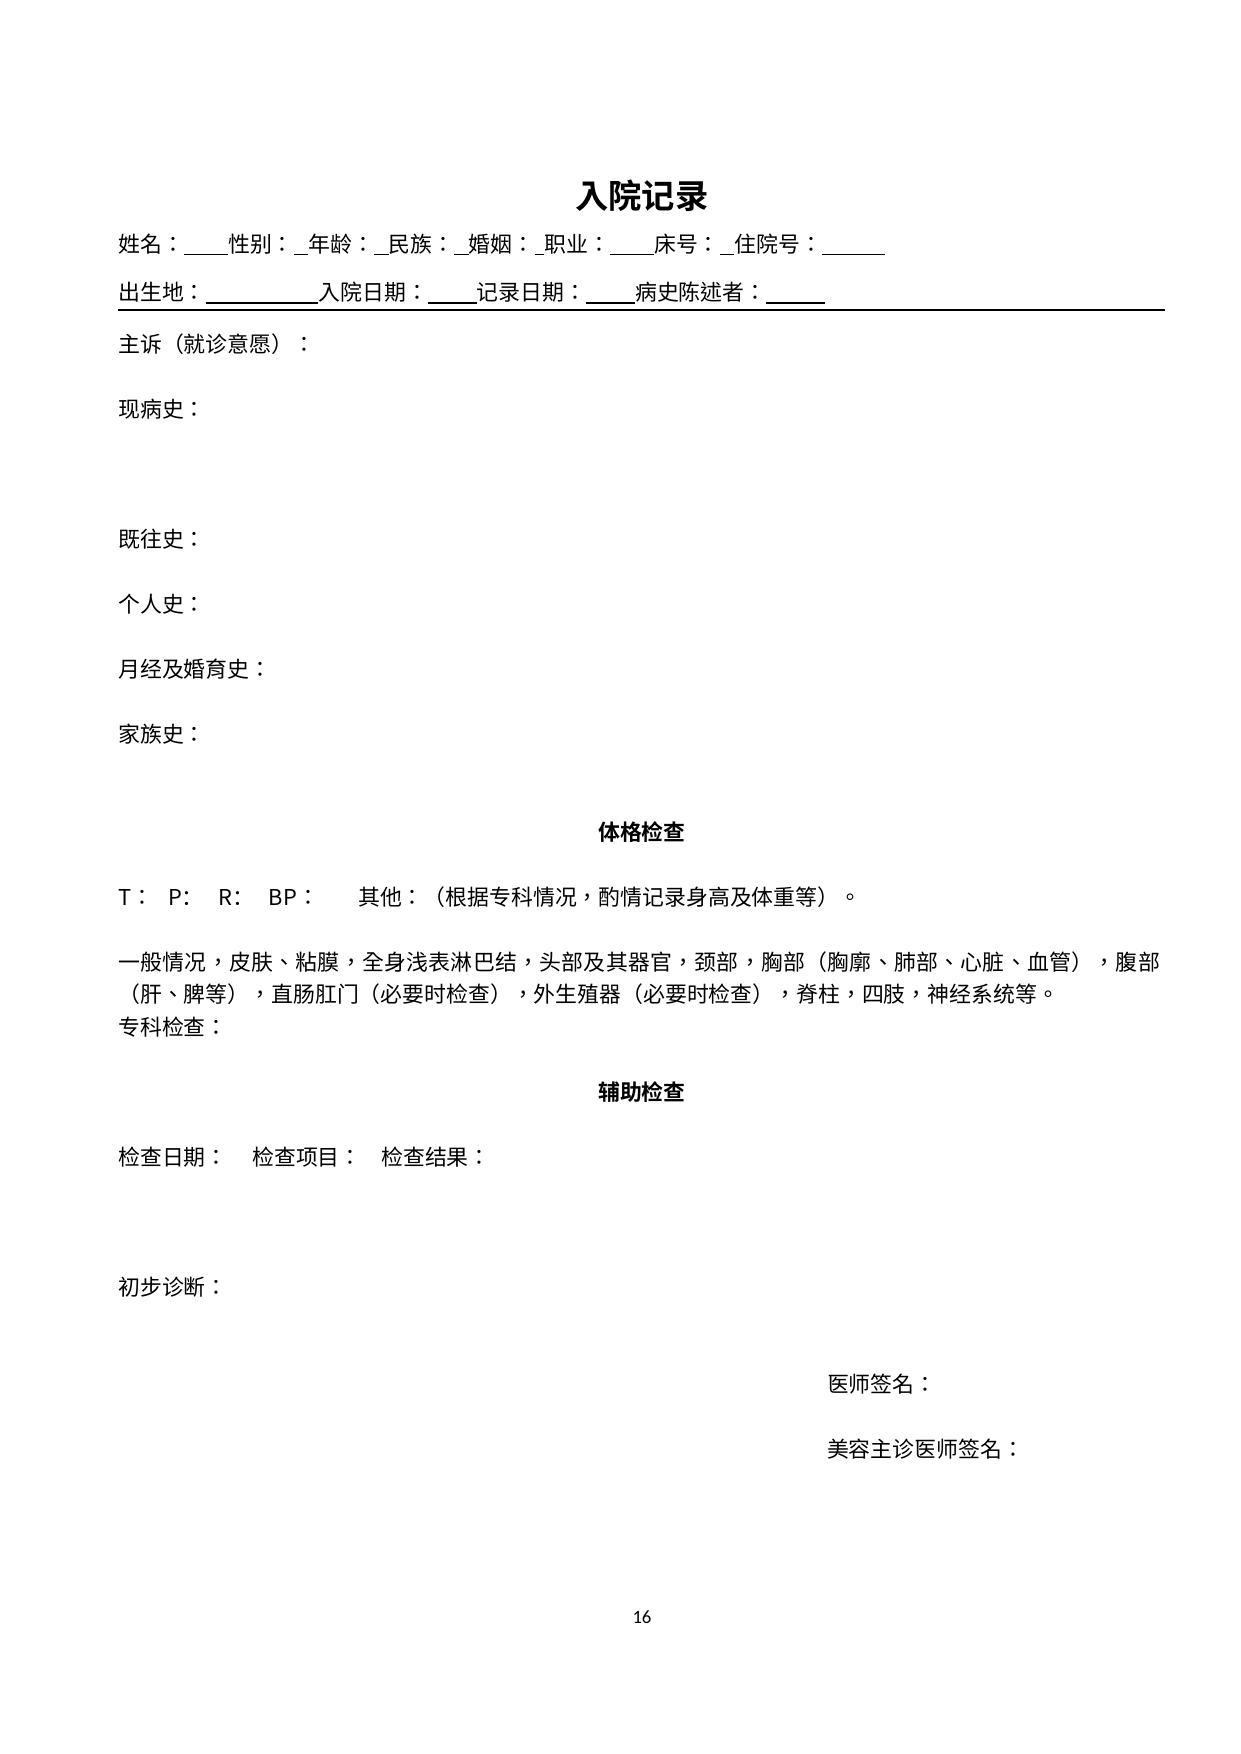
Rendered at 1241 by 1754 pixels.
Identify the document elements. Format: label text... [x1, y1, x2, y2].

text 出生地： 入院日期： 记录日期： 病史陈述者： [118, 274, 1165, 309]
text 辅助检查 [118, 1074, 1165, 1107]
text 检查日期： 检查项目： 检查结果： [118, 1139, 1165, 1172]
text 个人史： [118, 587, 1165, 619]
text 家族史： [118, 717, 1165, 749]
text 专科检查： [118, 1009, 1165, 1042]
text 医师签名： [118, 1367, 1167, 1399]
text 美容主诊医师签名： [118, 1432, 1167, 1464]
text 一般情况，皮肤、粘膜，全身浅表淋巴结，头部及其器官，颈部，胸部（胸廓、肺部、心脏、血管），腹部（肝、脾等），直肠肛门（必要时检查），外生殖器（必要时检查），脊柱，四肢，神经系统等。 [118, 944, 1165, 1009]
text 姓名： 性别： 年龄： 民族： 婚姻： 职业： 床号： 住院号： [118, 226, 1165, 259]
text 现病史： [118, 392, 1165, 424]
subtitle 入院记录 [118, 161, 1165, 226]
text 既往史： [118, 522, 1165, 554]
text 月经及婚育史： [118, 652, 1165, 684]
text T： P： R： BP： 其他：（根据专科情况，酌情记录身高及体重等）。 [118, 879, 1165, 912]
text 主诉（就诊意愿）： [118, 327, 1165, 359]
text 体格检查 [118, 814, 1165, 847]
text 初步诊断： [118, 1269, 1165, 1302]
